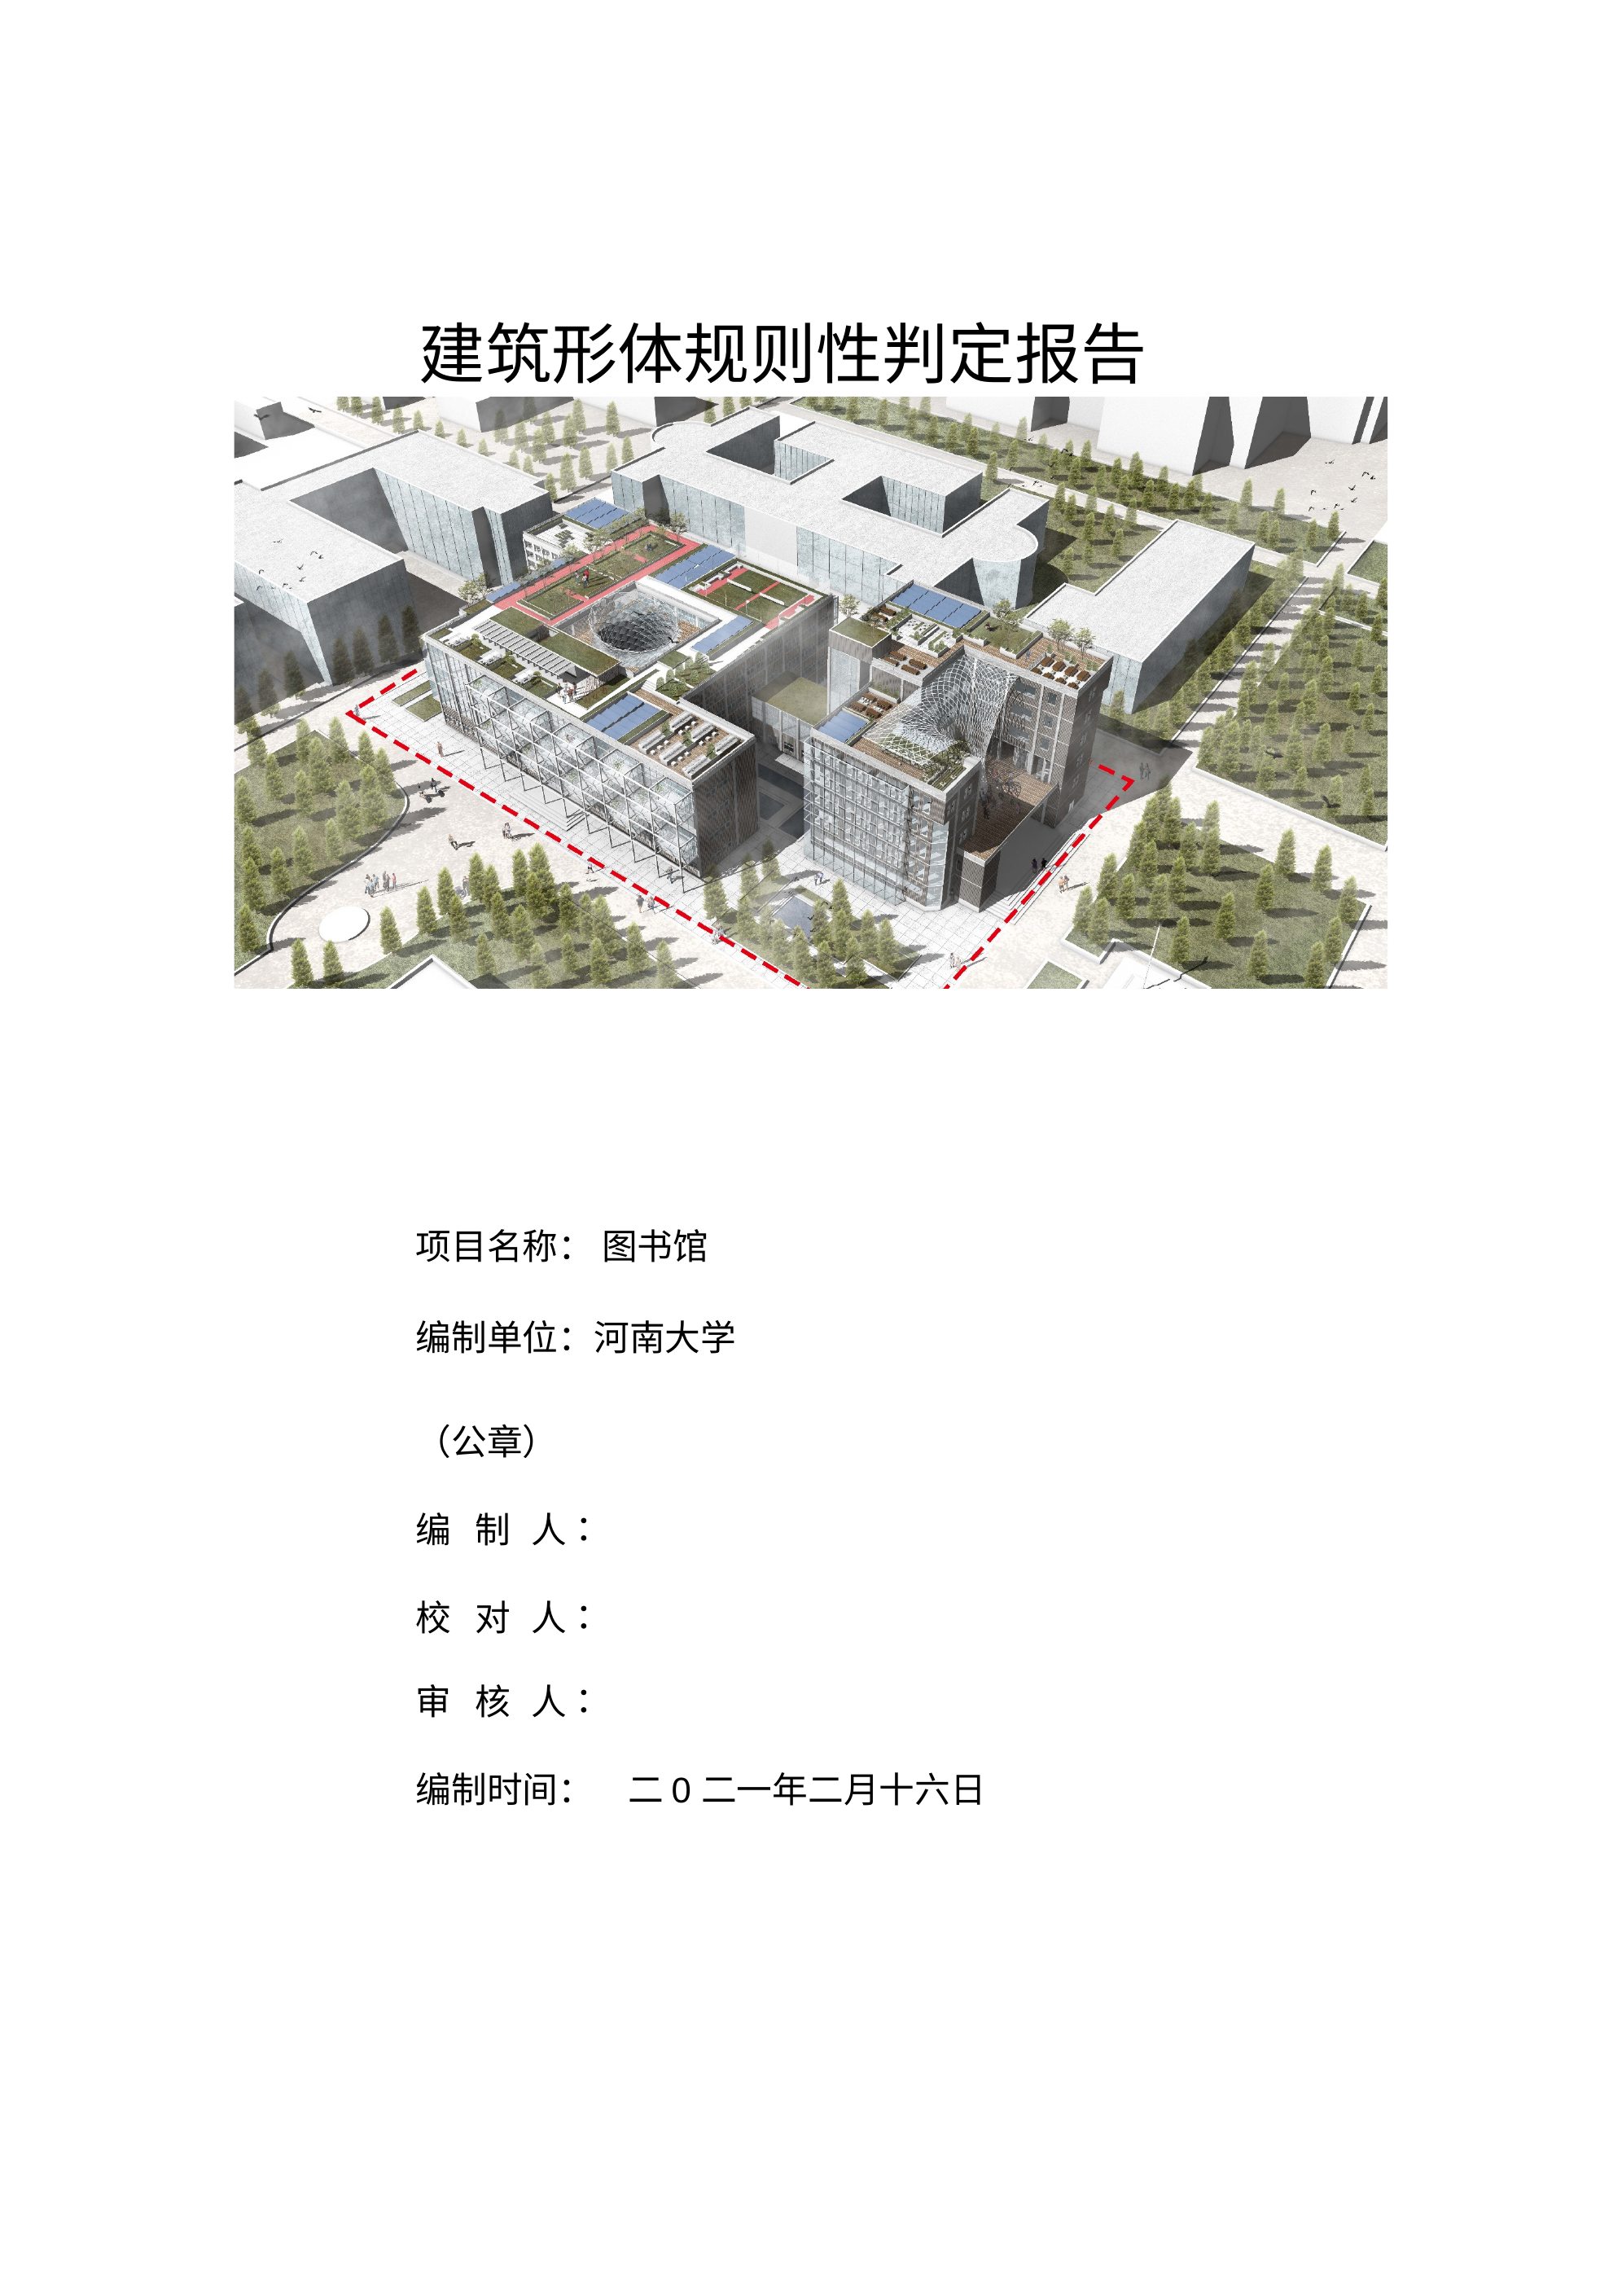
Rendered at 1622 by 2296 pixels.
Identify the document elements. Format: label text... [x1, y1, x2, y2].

subtitle 项目名称： 图书馆 [415, 1218, 770, 1270]
table_header 制 对 [463, 1508, 520, 1663]
table_header 人： 人： [521, 1508, 607, 1663]
text 建筑形体规则性判定报告 [419, 301, 1387, 397]
table_cell 审 [411, 1663, 463, 1732]
table_cell 人： [521, 1663, 607, 1732]
subtitle 编制单位：河南大学 [415, 1310, 770, 1361]
text 编制时间： 二 0 二一年二月十六日 [415, 1765, 1387, 1811]
picture [234, 397, 1388, 989]
text （公章） [415, 1414, 1387, 1465]
table_cell 核 [463, 1663, 520, 1732]
table_header 编 校 [411, 1508, 463, 1663]
